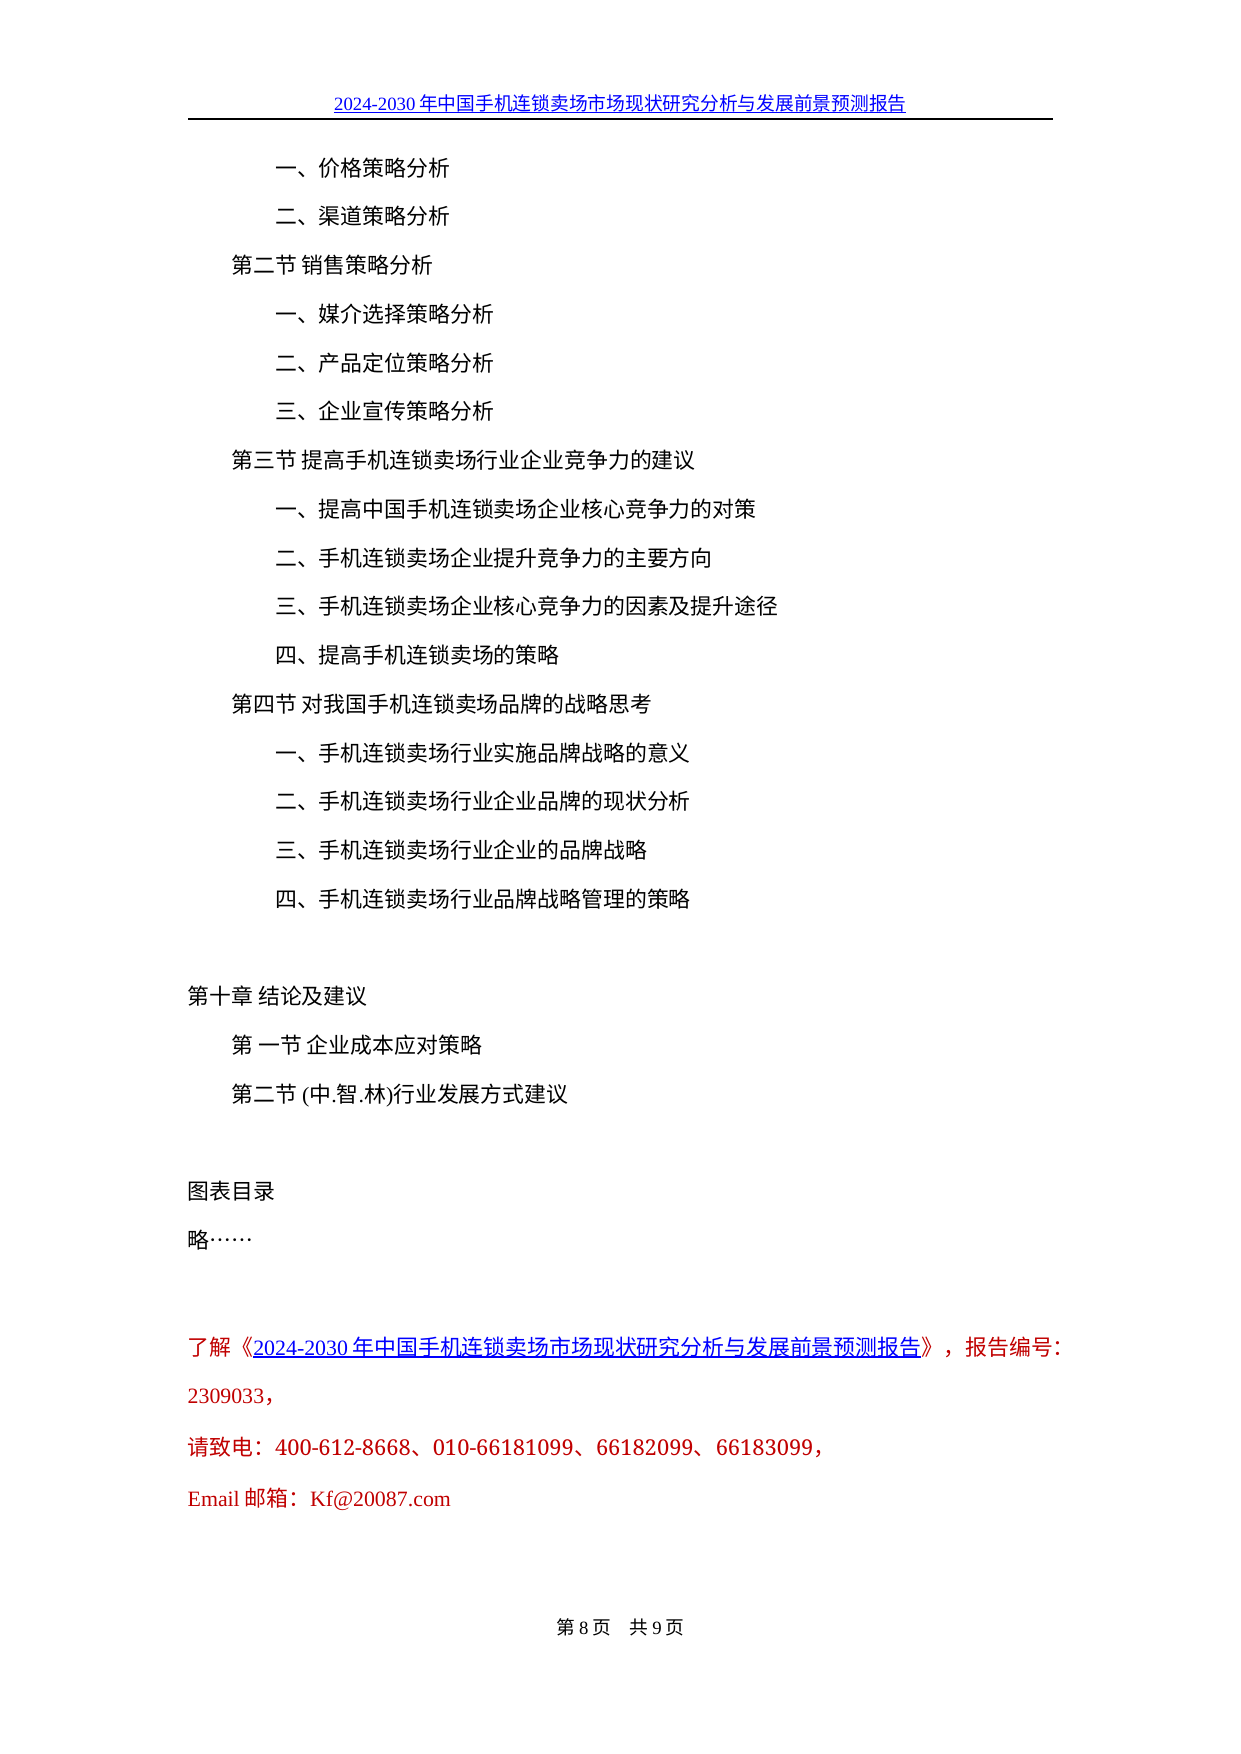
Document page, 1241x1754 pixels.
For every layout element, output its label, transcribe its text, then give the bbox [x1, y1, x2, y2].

text Email邮箱：Kf@20087.com [187, 1481, 1053, 1513]
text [187, 150, 1053, 1255]
text 了解《2024-2030年中国手机连锁卖场市场现状研究分析与发展前景预测报告》，报告编号：2309033， [187, 1329, 1053, 1410]
text 请致电：400-612-8668、010-66181099、66182099、66183099， [187, 1429, 1053, 1462]
